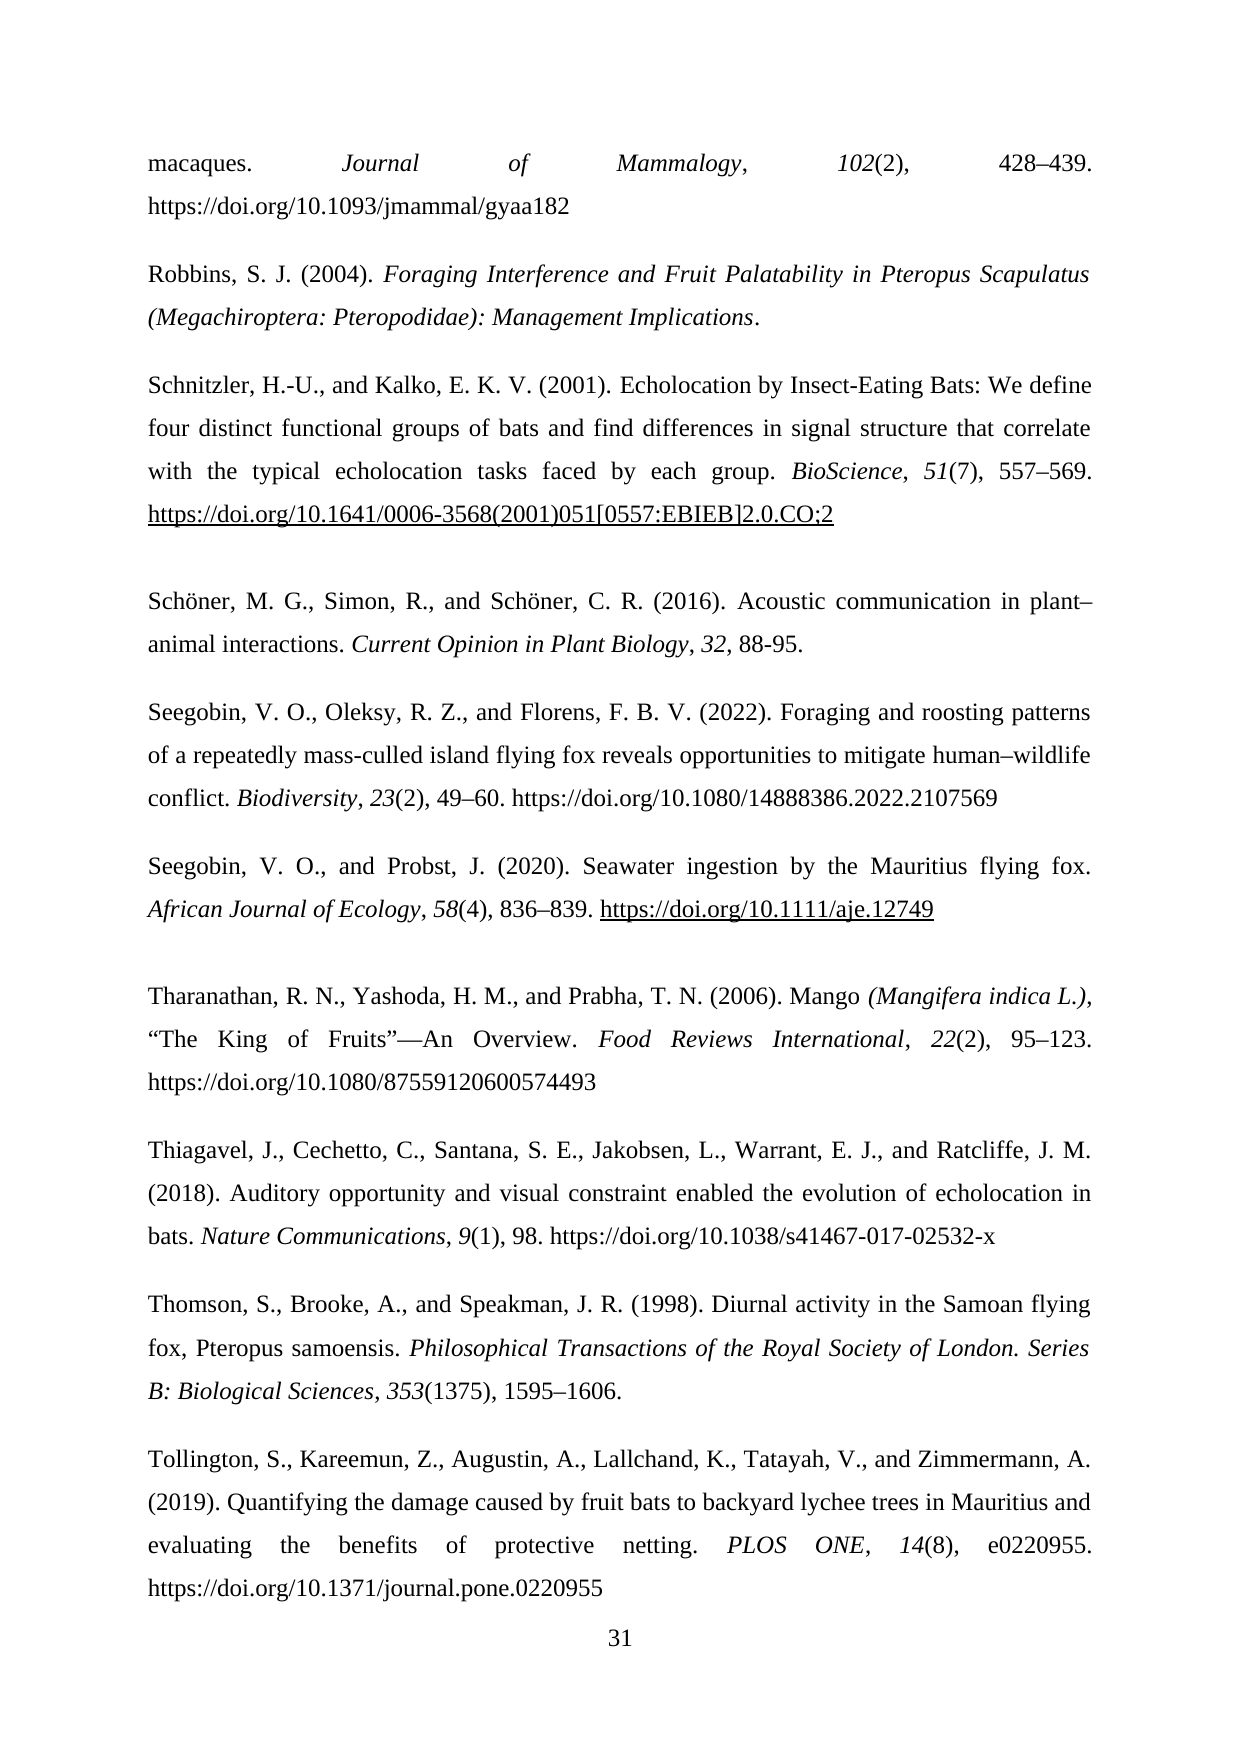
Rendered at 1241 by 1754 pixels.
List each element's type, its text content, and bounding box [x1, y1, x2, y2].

text Robbins, S. J. (2004). Foraging Interference and Fruit Palatability in Pteropus Scapulatus (Megachiroptera: Pteropodidae): Management Implications. [148, 259, 1092, 331]
text Thomson, S., Brooke, A., and Speakman, J. R. (1998). Diurnal activity in the Samoan flying fox, Pteropus samoensis. Philosophical Transactions of the Royal Society of London. Series B: Biological Sciences, 353(1375), 1595–1606. [148, 1289, 1092, 1404]
text Tollington, S., Kareemun, Z., Augustin, A., Lallchand, K., Tatayah, V., and Zimmermann, A. (2019). Quantifying the damage caused by fruit bats to backyard lychee trees in Mauritius and evaluating the benefits of protective netting. PLOS ONE, 14(8), e0220955. https://doi.org/10.1371/journal.pone.0220955 [148, 1444, 1092, 1602]
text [148, 148, 1092, 219]
text Seegobin, V. O., Oleksy, R. Z., and Florens, F. B. V. (2022). Foraging and roosting patterns of a repeatedly mass-culled island flying fox reveals opportunities to mitigate human–wildlife conflict. Biodiversity, 23(2), 49–60. https://doi.org/10.1080/14888386.2022.2107569 [148, 697, 1092, 812]
text Seegobin, V. O., and Probst, J. (2020). Seawater ingestion by the Mauritius flying fox. African Journal of Ecology, 58(4), 836–839. https://doi.org/10.1111/aje.12749 [148, 851, 1092, 923]
text Schöner, M. G., Simon, R., and Schöner, C. R. (2016). Acoustic communication in plant–animal interactions. Current Opinion in Plant Biology, 32, 88-95. [148, 586, 1092, 658]
text Schnitzler, H.-U., and Kalko, E. K. V. (2001). Echolocation by Insect-Eating Bats: We define four distinct functional groups of bats and find differences in signal structure that correlate with the typical echolocation tasks faced by each group. BioScience, 51(7), 557–569. https://doi.org/10.1641/0006-3568(2001)051[0557:EBIEB]2.0.CO;2 [148, 370, 1092, 528]
text Thiagavel, J., Cechetto, C., Santana, S. E., Jakobsen, L., Warrant, E. J., and Ratcliffe, J. M. (2018). Auditory opportunity and visual constraint enabled the evolution of echolocation in bats. Nature Communications, 9(1), 98. https://doi.org/10.1038/s41467-017-02532-x [148, 1135, 1092, 1250]
text Tharanathan, R. N., Yashoda, H. M., and Prabha, T. N. (2006). Mango (Mangifera indica L.), “The King of Fruits”—An Overview. Food Reviews International, 22(2), 95–123. https://doi.org/10.1080/87559120600574493 [148, 981, 1092, 1096]
